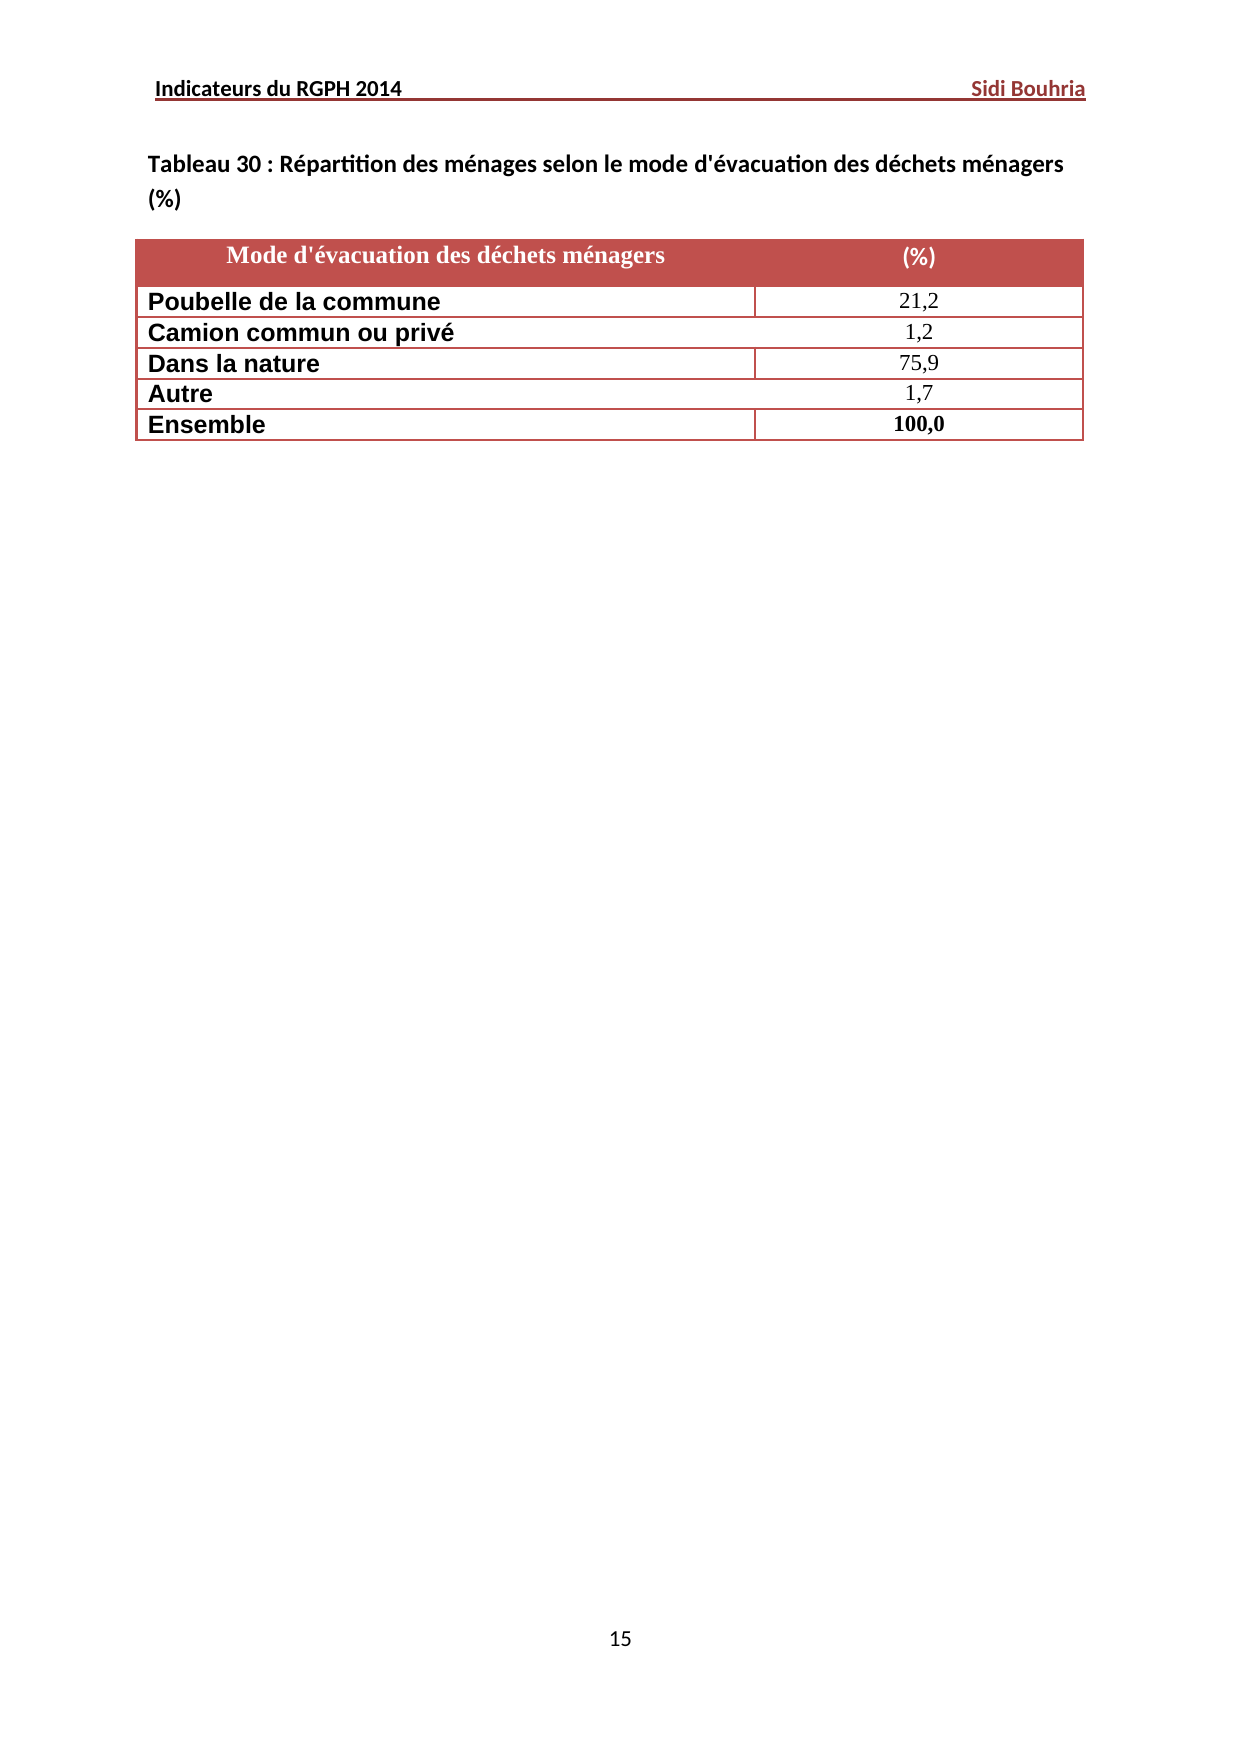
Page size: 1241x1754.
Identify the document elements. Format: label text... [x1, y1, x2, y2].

text Tableau 30 : Répartition des ménages selon le mode d'évacuation des déchets ménagers (%) [148, 148, 1092, 213]
table_cell Autre [138, 380, 755, 408]
table_cell 75,9 [756, 349, 1082, 377]
table_cell 1,7 [755, 380, 1082, 408]
table_cell 1,2 [755, 318, 1082, 347]
table_header Mode d'évacuation des déchets ménagers [138, 241, 755, 285]
table_cell Camion commun ou privé [138, 318, 755, 347]
table_cell Ensemble [138, 410, 754, 439]
table_cell 100,0 [756, 410, 1082, 439]
table_cell Poubelle de la commune [138, 287, 754, 316]
table_header (%) [755, 241, 1082, 285]
table_cell 21,2 [756, 287, 1082, 316]
table_cell Dans la nature [138, 349, 754, 377]
